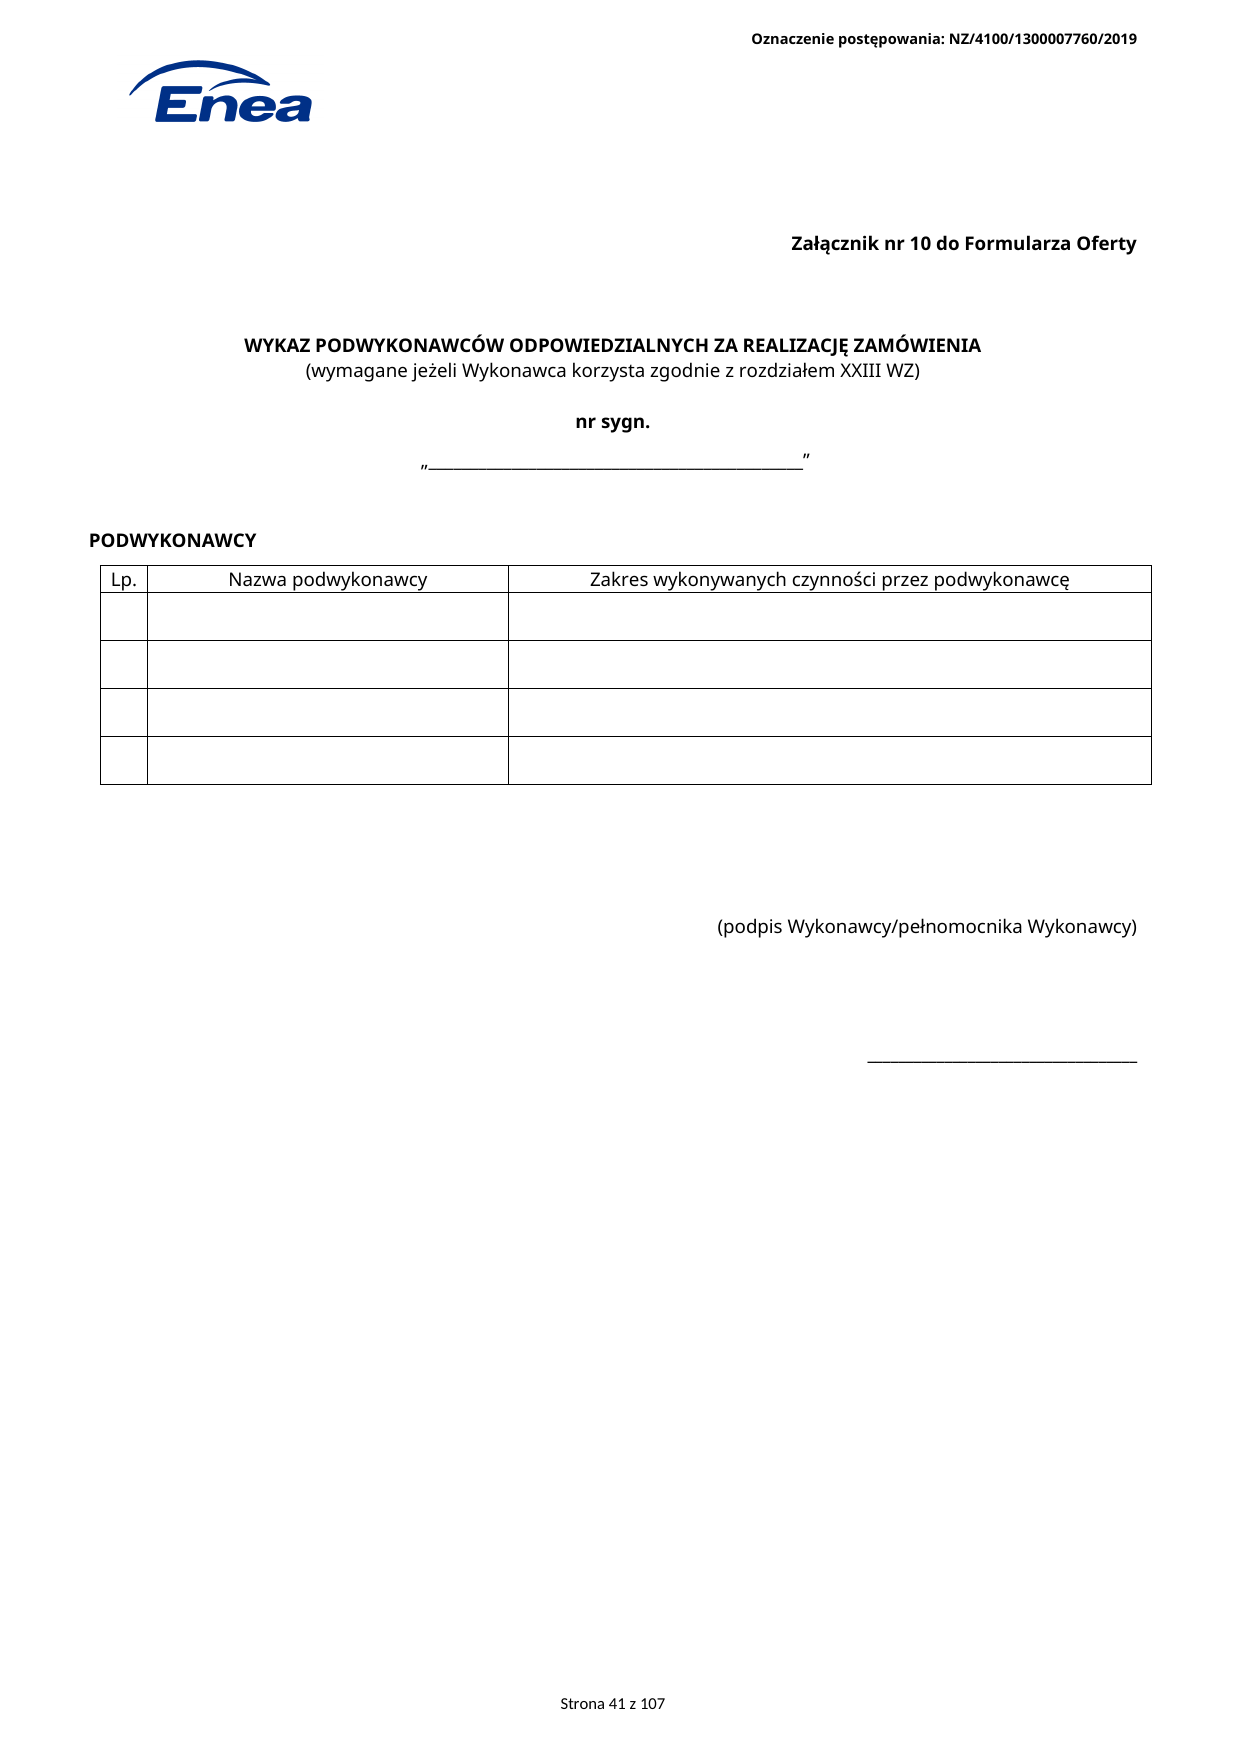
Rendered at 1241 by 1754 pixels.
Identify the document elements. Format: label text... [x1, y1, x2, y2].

table_cell [148, 593, 508, 640]
table_cell [509, 641, 1151, 688]
text Załącznik nr 10 do Formularza Oferty [89, 230, 1137, 256]
text WYKAZ PODWYKONAWCÓW ODPOWIEDZIALNYCH ZA REALIZACJĘ ZAMÓWIENIA [89, 332, 1137, 358]
table_header Nazwa podwykonawcy [148, 566, 508, 592]
table_cell [148, 689, 508, 736]
table_header Zakres wykonywanych czynności przez podwykonawcę [509, 566, 1151, 592]
text (wymagane jeżeli Wykonawca korzysta zgodnie z rozdziałem XXIII WZ) [89, 358, 1137, 383]
table_cell [509, 593, 1151, 640]
table_cell [148, 641, 508, 688]
table_cell [101, 689, 147, 736]
table_cell [509, 737, 1151, 784]
text PODWYKONAWCY [89, 527, 1137, 553]
table_cell [101, 641, 147, 688]
table_cell [101, 593, 147, 640]
list „_____________________________________________” [89, 447, 1137, 472]
text nr sygn. [89, 409, 1137, 434]
table_cell [509, 689, 1151, 736]
picture [117, 50, 324, 124]
table_cell [148, 737, 508, 784]
text ___________________________________ [89, 1041, 1137, 1066]
table_header Lp. [101, 566, 147, 592]
table_cell [101, 737, 147, 784]
text (podpis Wykonawcy/pełnomocnika Wykonawcy) [89, 913, 1137, 938]
